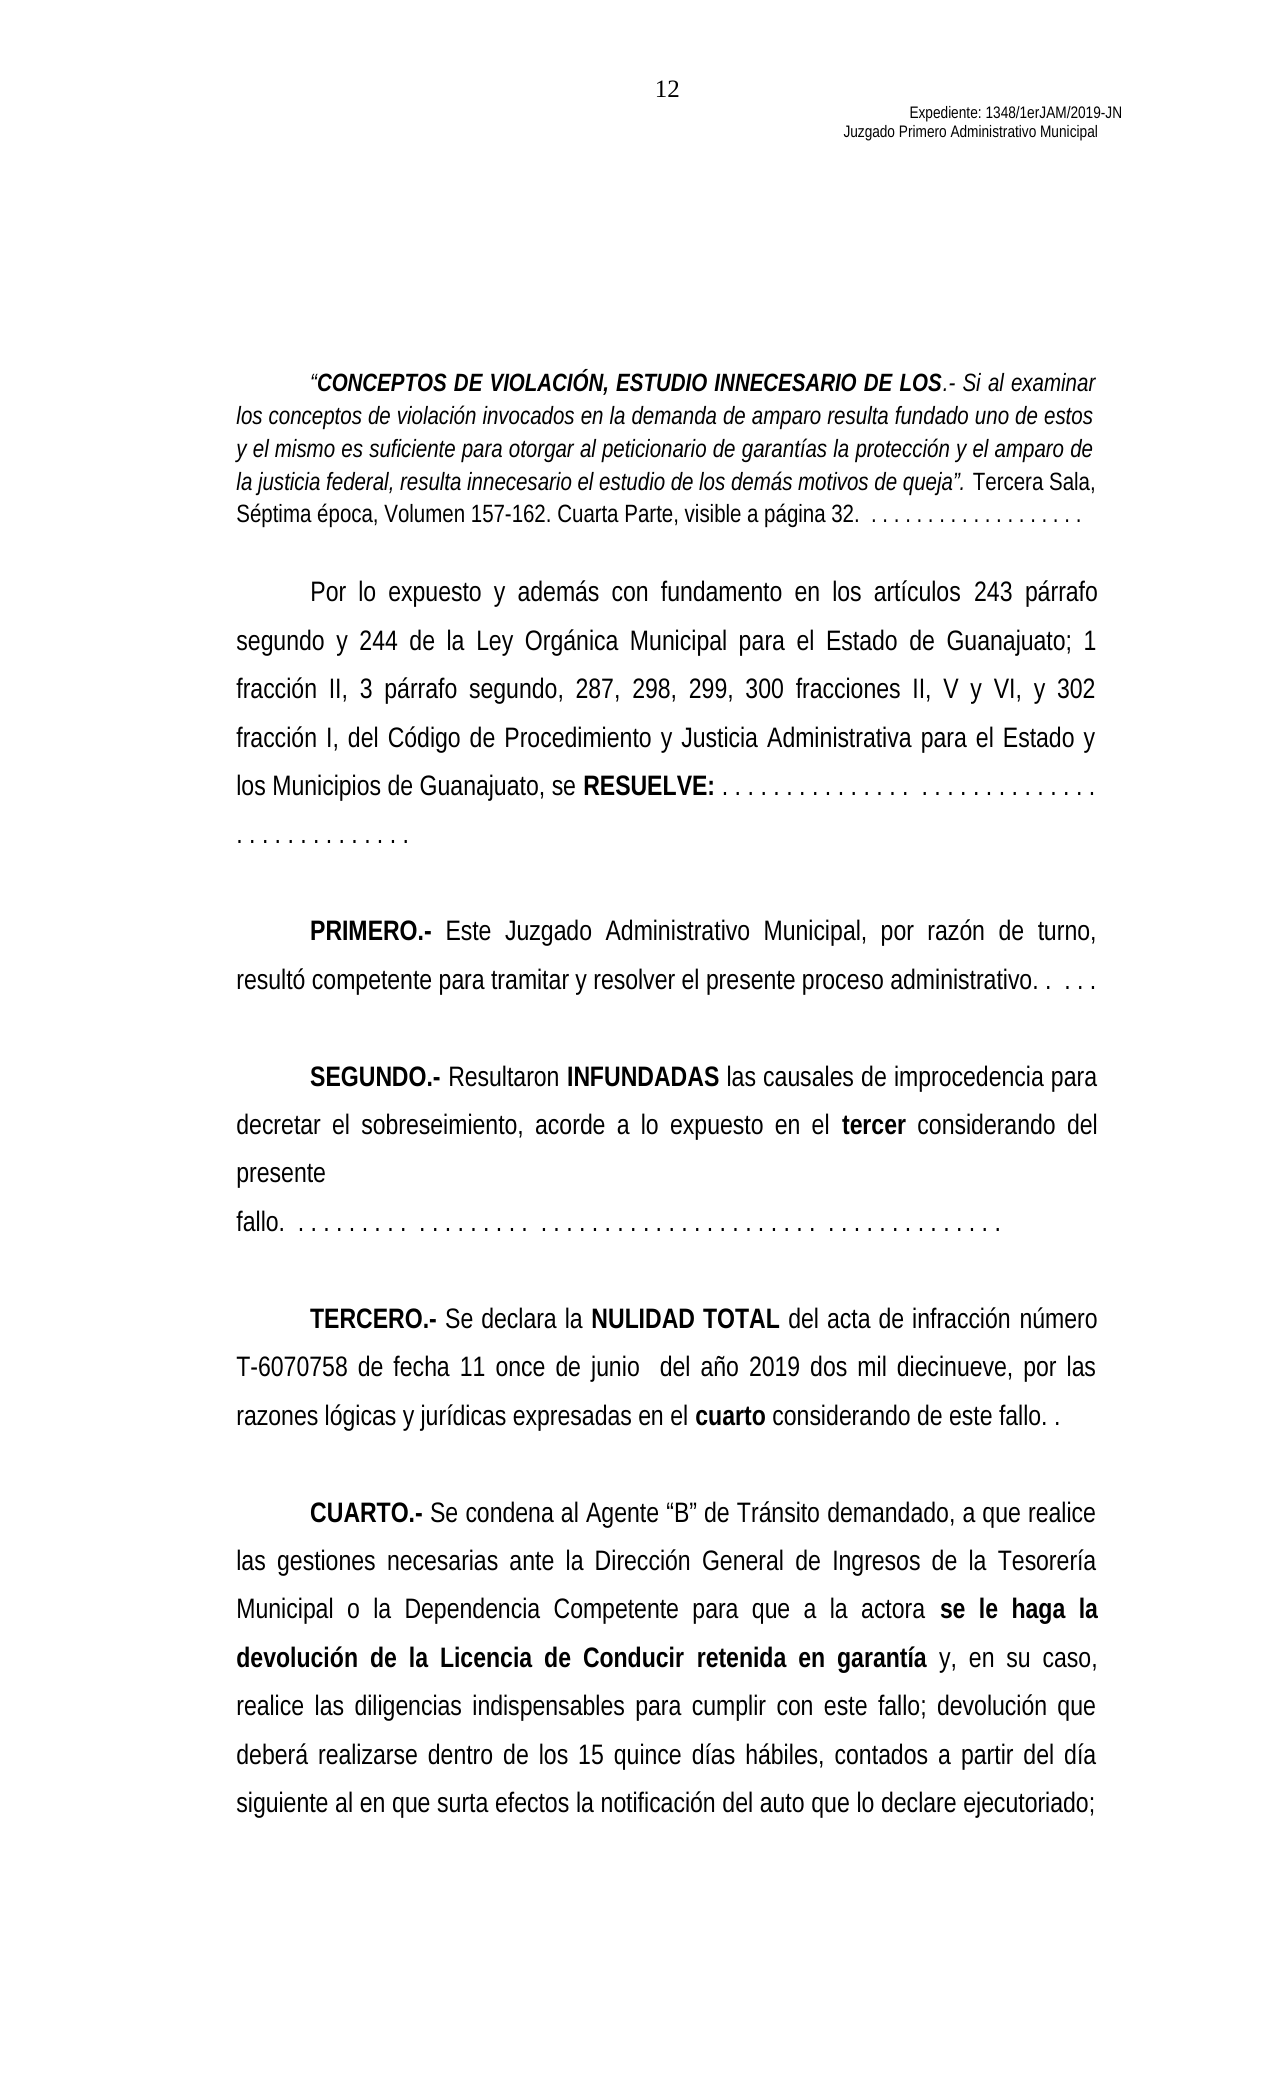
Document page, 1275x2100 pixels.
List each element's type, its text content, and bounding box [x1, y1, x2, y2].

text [236, 1496, 1098, 1818]
text PRIMERO.- Este Juzgado Administrativo Municipal, por razón de turno, resultó competente para tramitar y resolver el presente proceso administrativo. . . . . [236, 914, 1098, 995]
text Séptima época, Volumen 157-162. Cuarta Parte, visible a página 32. . . . . . . . . . . . . . . . . . . . [236, 499, 1098, 528]
text “CONCEPTOS DE VIOLACIÓN, ESTUDIO INNECESARIO DE LOS.- Si al examinar los conceptos de violación invocados en la demanda de amparo resulta fundado uno de estos y el mismo es suficiente para otorgar al peticionario de garantías la protección y el amparo de la justicia federal, resulta innecesario el estudio de los demás motivos de queja”. Tercera Sala, [236, 368, 1098, 495]
text TERCERO.- Se declara la NULIDAD TOTAL del acta de infracción número T-6070758 de fecha 11 once de junio del año 2019 dos mil diecinueve, por las razones lógicas y jurídicas expresadas en el cuarto considerando de este fallo. . [236, 1302, 1098, 1431]
text Por lo expuesto y además con fundamento en los artículos 243 párrafo segundo y 244 de la Ley Orgánica Municipal para el Estado de Guanajuato; 1 fracción II, 3 párrafo segundo, 287, 298, 299, 300 fracciones II, V y VI, y 302 fracción I, del Código de Procedimiento y Justicia Administrativa para el Estado y los Municipios de Guanajuato, se RESUELVE: . . . . . . . . . . . . . . . . . . . . . . . . . . . . . . . . . . . . . . . . . . . [236, 575, 1098, 850]
text SEGUNDO.- Resultaron INFUNDADAS las causales de improcedencia para decretar el sobreseimiento, acorde a lo expuesto en el tercer considerando del presente fallo. . . . . . . . . . . . . . . . . . . . . . . . . . . . . . . . . . . . . . . . . . . . . . . . . . . . . . . [236, 1060, 1098, 1237]
